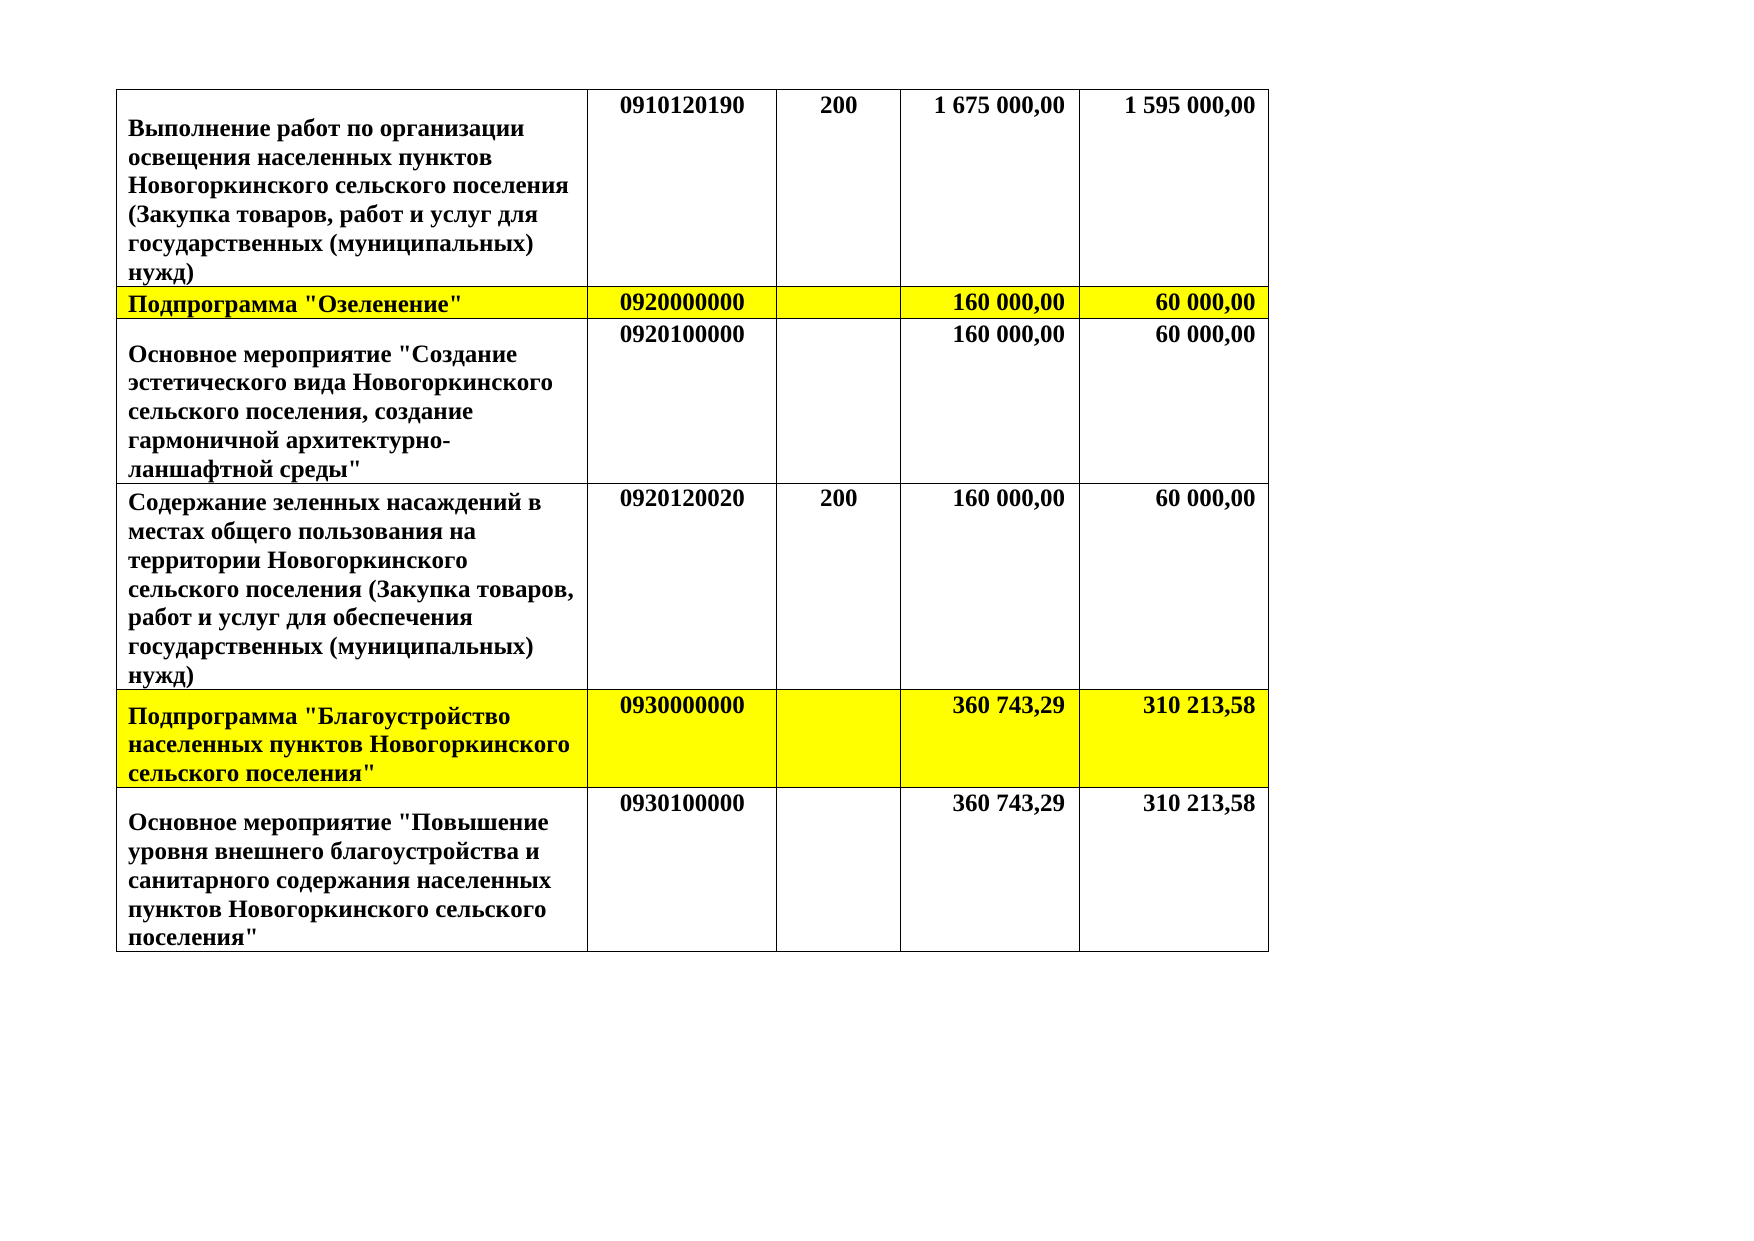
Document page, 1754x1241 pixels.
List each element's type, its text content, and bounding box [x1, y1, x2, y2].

table_cell 1 675 000,00 [901, 90, 1079, 286]
table_cell 0930000000 [588, 690, 776, 787]
table_cell 360 743,29 [901, 690, 1079, 787]
table_cell 160 000,00 [901, 287, 1079, 318]
table_cell 0930100000 [588, 788, 776, 951]
table_cell 310 213,58 [1080, 690, 1268, 787]
table_cell 0920000000 [588, 287, 776, 318]
table_cell 360 743,29 [901, 788, 1079, 951]
table_cell 160 000,00 [901, 319, 1079, 482]
table_cell [777, 319, 900, 482]
table_cell 310 213,58 [1080, 788, 1268, 951]
table_cell Основное мероприятие "Создание эстетического вида Новогоркинского сельского поселения, создание гармоничной архитектурно-ланшафтной среды" [117, 319, 587, 482]
table_cell Подпрограмма "Озеленение" [117, 287, 587, 318]
table_cell 200 [777, 90, 900, 286]
table_cell 60 000,00 [1080, 287, 1268, 318]
table_cell [777, 788, 900, 951]
table_cell 60 000,00 [1080, 319, 1268, 482]
table_cell [777, 287, 900, 318]
table_cell Выполнение работ по организации освещения населенных пунктов Новогоркинского сельского поселения (Закупка товаров, работ и услуг для государственных (муниципальных) нужд) [117, 90, 587, 286]
table_cell 0910120190 [588, 90, 776, 286]
table_cell [777, 690, 900, 787]
table_cell 60 000,00 [1080, 484, 1268, 689]
table_cell Содержание зеленных насаждений в местах общего пользования на территории Новогоркинского сельского поселения (Закупка товаров, работ и услуг для обеспечения государственных (муниципальных) нужд) [117, 484, 587, 689]
table_cell 160 000,00 [901, 484, 1079, 689]
table_cell 0920100000 [588, 319, 776, 482]
table_cell 1 595 000,00 [1080, 90, 1268, 286]
table_cell 200 [777, 484, 900, 689]
table_cell Основное мероприятие "Повышение уровня внешнего благоустройства и санитарного содержания населенных пунктов Новогоркинского сельского поселения" [117, 788, 587, 951]
table_cell 0920120020 [588, 484, 776, 689]
table_cell Подпрограмма "Благоустройство населенных пунктов Новогоркинского сельского поселения" [117, 690, 587, 787]
